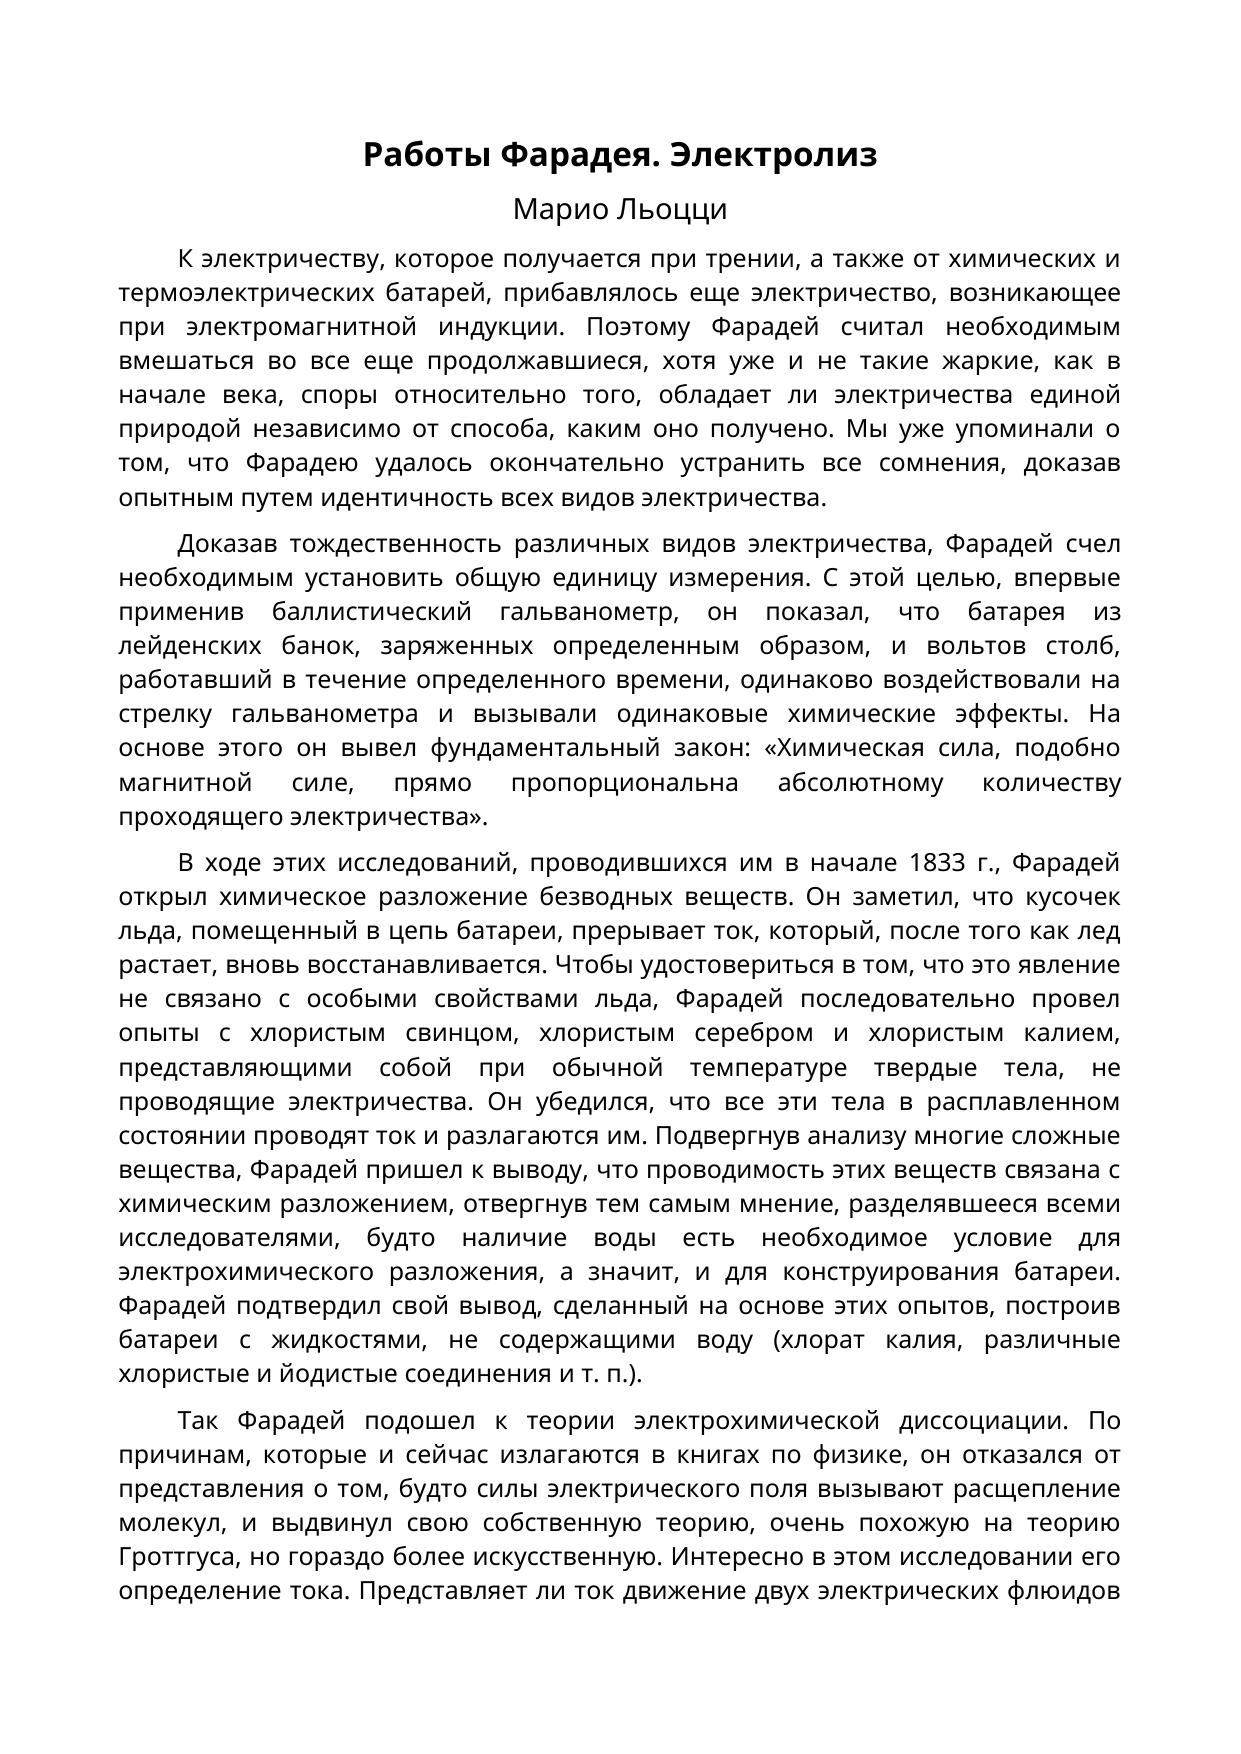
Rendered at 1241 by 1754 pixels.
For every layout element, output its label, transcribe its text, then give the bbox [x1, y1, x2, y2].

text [118, 1402, 1122, 1607]
text Доказав тождественность различных видов электричества, Фарадей счел необходимым установить общую единицу измерения. С этой целью, впервые применив баллистический гальванометр, он показал, что батарея из лейденских банок, заряженных определенным образом, и вольтов столб, работавший в течение определенного времени, одинаково воздействовали на стрелку гальванометра и вызывали одинаковые химические эффекты. На основе этого он вывел фундаментальный закон: «Химическая сила, подобно магнитной силе, прямо пропорциональна абсолютному количеству проходящего электричества». [118, 526, 1122, 832]
text Марио Льоцци [118, 188, 1122, 228]
text Работы Фарадея. Электролиз [118, 131, 1122, 176]
text В ходе этих исследований, проводившихся им в начале 1833 г., Фарадей открыл химическое разложение безводных веществ. Он заметил, что кусочек льда, помещенный в цепь батареи, прерывает ток, который, после того как лед растает, вновь восстанавливается. Чтобы удостовериться в том, что это явление не связано с особыми свойствами льда, Фарадей последовательно провел опыты с хлористым свинцом, хлористым серебром и хлористым калием, представляющими собой при обычной температуре твердые тела, не проводящие электричества. Он убедился, что все эти тела в расплавленном состоянии проводят ток и разлагаются им. Подвергнув анализу многие сложные вещества, Фарадей пришел к выводу, что проводимость этих веществ связана с химическим разложением, отвергнув тем самым мнение, разделявшееся всеми исследователями, будто наличие воды есть необходимое условие для электрохимического разложения, а значит, и для конструирования батареи. Фарадей подтвердил свой вывод, сделанный на основе этих опытов, построив батареи с жидкостями, не содержащими воду (хлорат калия, различные хлористые и йодистые соединения и т. п.). [118, 845, 1122, 1390]
text К электричеству, которое получается при трении, а также от химических и термоэлектрических батарей, прибавлялось еще электричество, возникающее при электромагнитной индукции. Поэтому Фарадей считал необходимым вмешаться во все еще продолжавшиеся, хотя уже и не такие жаркие, как в начале века, споры относительно того, обладает ли электричества единой природой независимо от способа, каким оно получено. Мы уже упоминали о том, что Фарадею удалось окончательно устранить все сомнения, доказав опытным путем идентичность всех видов электричества. [118, 241, 1122, 513]
